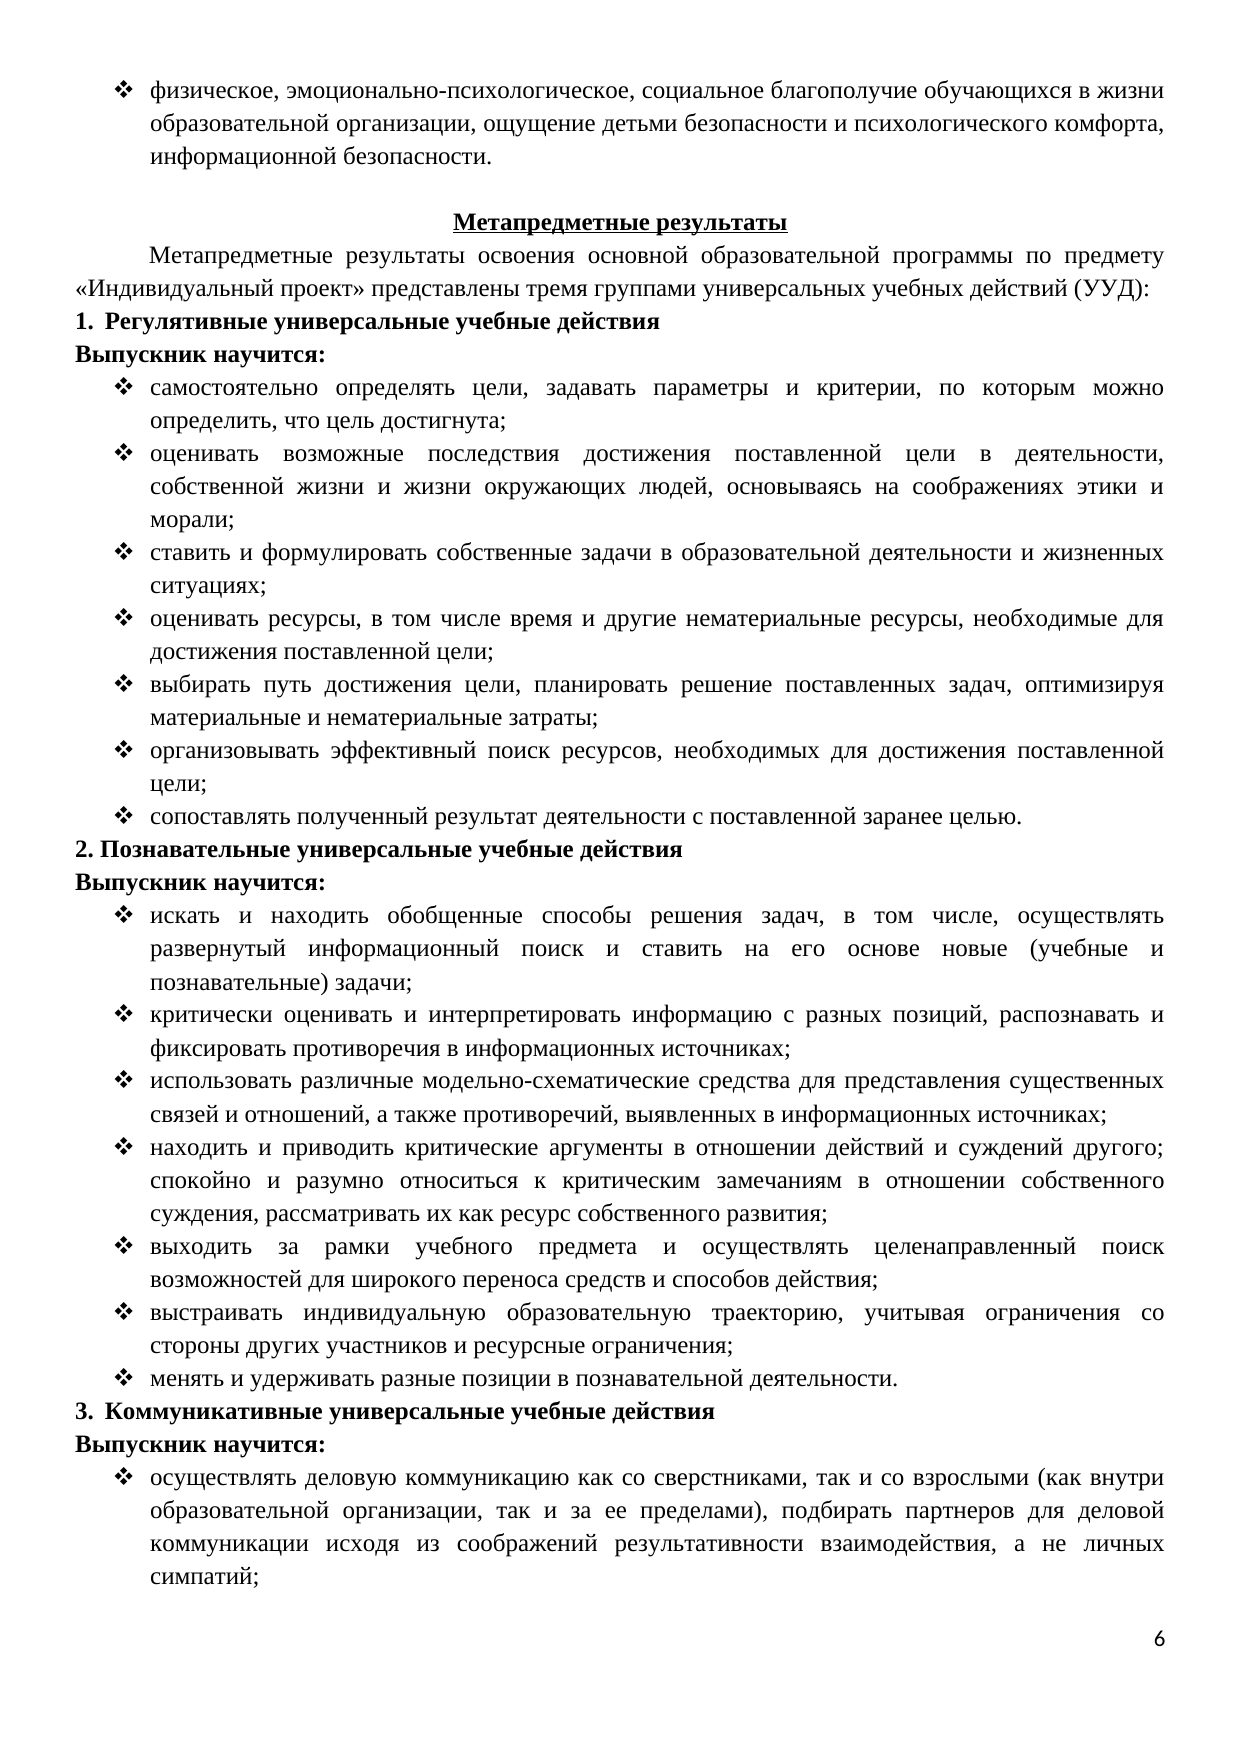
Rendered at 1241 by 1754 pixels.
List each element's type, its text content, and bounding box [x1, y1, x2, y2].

list выбирать путь достижения цели, планировать решение поставленных задач, оптимизируя материальные и нематериальные затраты; [112, 669, 1165, 731]
list оценивать ресурсы, в том числе время и другие нематериальные ресурсы, необходимые для достижения поставленной цели; [112, 603, 1165, 665]
list физическое, эмоционально-психологическое, социальное благополучие обучающихся в жизни образовательной организации, ощущение детьми безопасности и психологического комфорта, информационной безопасности. [112, 75, 1165, 170]
list осуществлять деловую коммуникацию как со сверстниками, так и со взрослыми (как внутри образовательной организации, так и за ее пределами), подбирать партнеров для деловой коммуникации исходя из соображений результативности взаимодействия, а не личных симпатий; [112, 1462, 1165, 1590]
list использовать различные модельно-схематические средства для представления существенных связей и отношений, а также противоречий, выявленных в информационных источниках; [112, 1066, 1165, 1127]
list Регулятивные универсальные учебные действия [75, 306, 1165, 335]
text Выпускник научится: [75, 339, 1165, 368]
list выстраивать индивидуальную образовательную траекторию, учитывая ограничения со стороны других участников и ресурсные ограничения; [112, 1297, 1165, 1358]
text Выпускник научится: [75, 1429, 1165, 1458]
text Метапредметные результаты [75, 207, 1165, 236]
list Коммуникативные универсальные учебные действия [75, 1396, 1165, 1424]
list критически оценивать и интерпретировать информацию с разных позиций, распознавать и фиксировать противоречия в информационных источниках; [112, 999, 1165, 1061]
list самостоятельно определять цели, задавать параметры и критерии, по которым можно определить, что цель достигнута; [112, 372, 1165, 434]
text Выпускник научится: [75, 867, 1165, 896]
text Метапредметные результаты освоения основной образовательной программы по предмету «Индивидуальный проект» представлены тремя группами универсальных учебных действий (УУД): [75, 240, 1165, 302]
list оценивать возможные последствия достижения поставленной цели в деятельности, собственной жизни и жизни окружающих людей, основываясь на соображениях этики и морали; [112, 438, 1165, 533]
list менять и удерживать разные позиции в познавательной деятельности. [112, 1363, 1165, 1392]
list сопоставлять полученный результат деятельности с поставленной заранее целью. [112, 801, 1165, 830]
list искать и находить обобщенные способы решения задач, в том числе, осуществлять развернутый информационный поиск и ставить на его основе новые (учебные и познавательные) задачи; [112, 901, 1165, 995]
list находить и приводить критические аргументы в отношении действий и суждений другого; спокойно и разумно относиться к критическим замечаниям в отношении собственного суждения, рассматривать их как ресурс собственного развития; [112, 1132, 1165, 1226]
list организовывать эффективный поиск ресурсов, необходимых для достижения поставленной цели; [112, 735, 1165, 797]
text 2. Познавательные универсальные учебные действия [75, 834, 1165, 863]
list выходить за рамки учебного предмета и осуществлять целенаправленный поиск возможностей для широкого переноса средств и способов действия; [112, 1231, 1165, 1292]
list ставить и формулировать собственные задачи в образовательной деятельности и жизненных ситуациях; [112, 537, 1165, 599]
